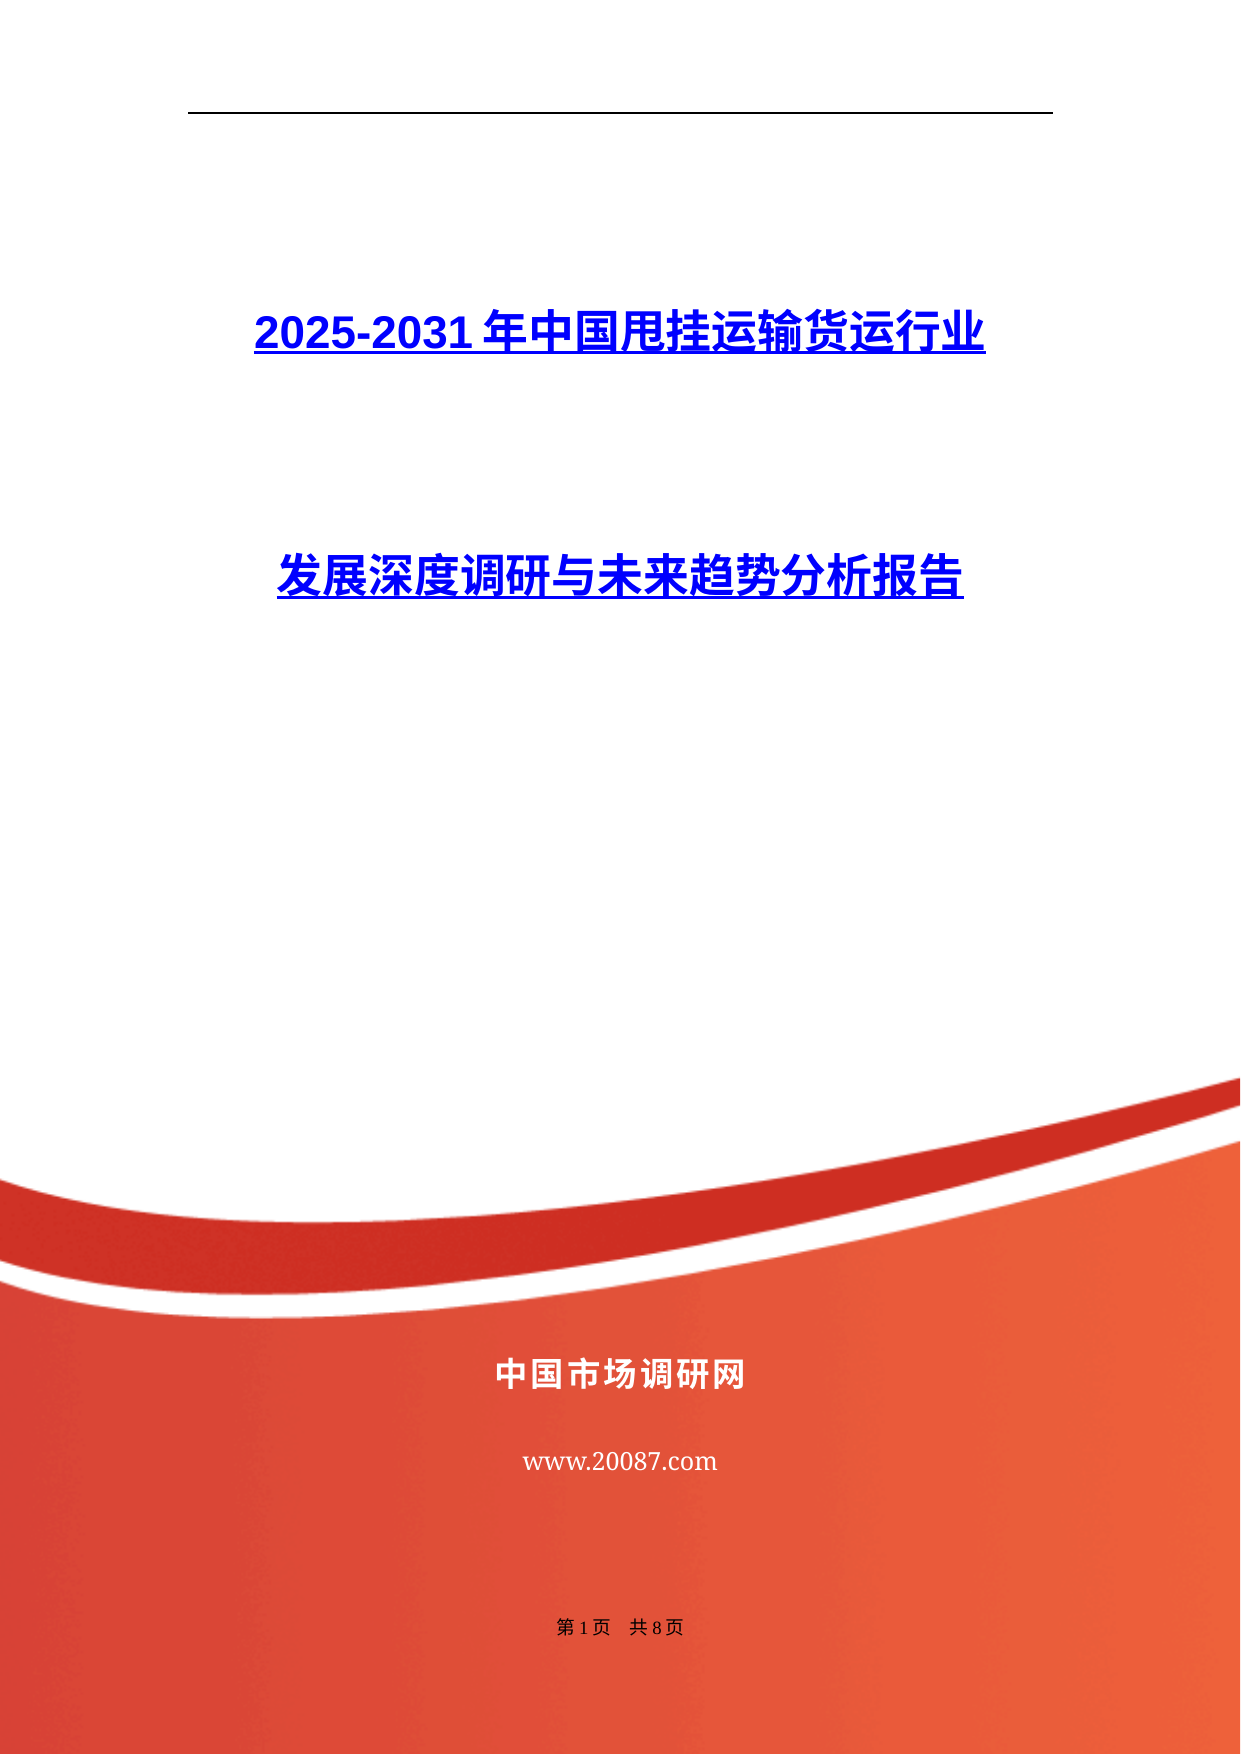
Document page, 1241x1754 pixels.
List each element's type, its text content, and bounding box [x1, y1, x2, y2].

text www.20087.com [187, 1428, 1053, 1493]
picture [0, 1006, 1241, 1754]
subtitle 中国市场调研网 [187, 1339, 1053, 1404]
table_header 2025-2031年中国甩挂运输货运行业发展深度调研与未来趋势分析报告 [188, 207, 1053, 773]
